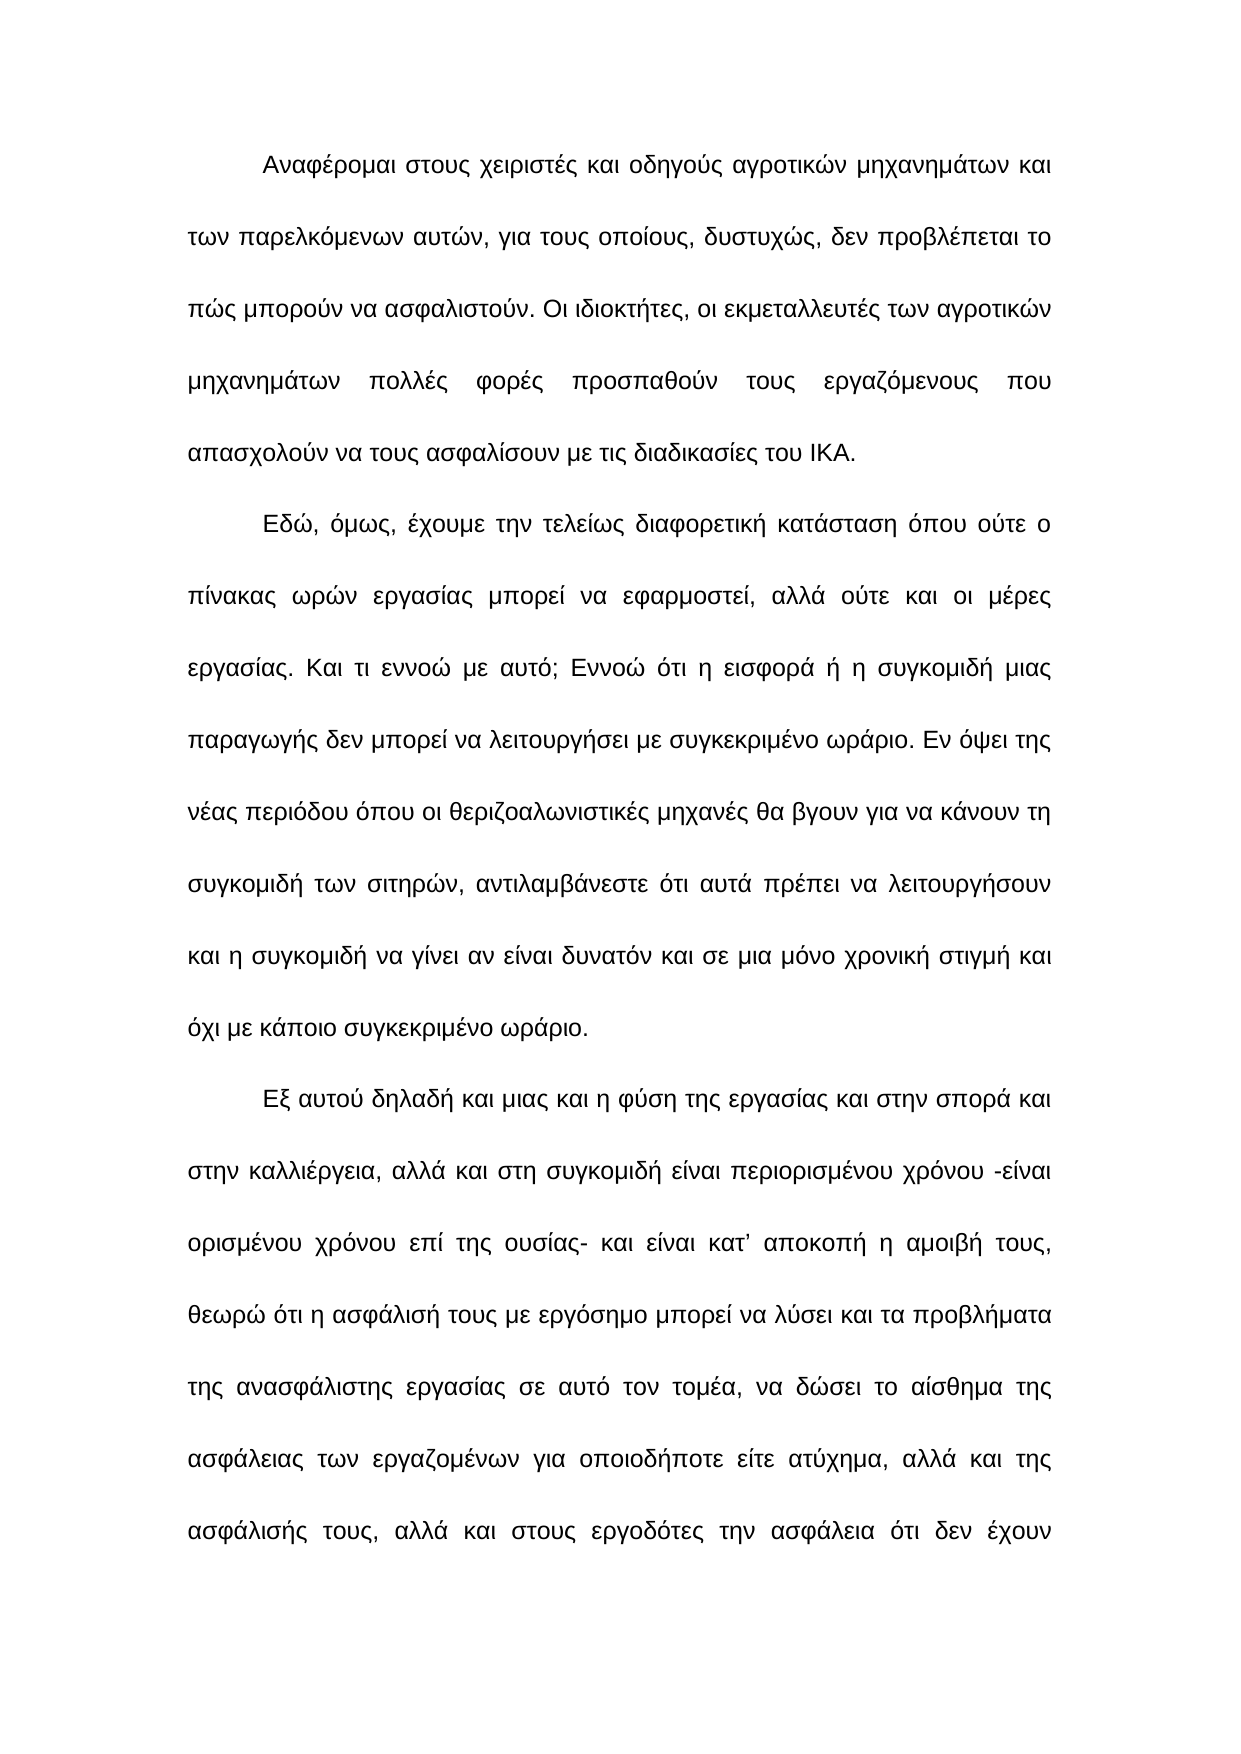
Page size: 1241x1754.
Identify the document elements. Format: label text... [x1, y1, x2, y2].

text Αναφέρομαι στους χειριστές και οδηγούς αγροτικών μηχανημάτων και των παρελκόμενων αυτών, για τους οποίους, δυστυχώς, δεν προβλέπεται το πώς μπορούν να ασφαλιστούν. Οι ιδιοκτήτες, οι εκμεταλλευτές των αγροτικών μηχανημάτων πολλές φορές προσπαθούν τους εργαζόμενους που απασχολούν να τους ασφαλίσουν με τις διαδικασίες του ΙΚΑ. [187, 150, 1053, 466]
text Εδώ, όμως, έχουμε την τελείως διαφορετική κατάσταση όπου ούτε ο πίνακας ωρών εργασίας μπορεί να εφαρμοστεί, αλλά ούτε και οι μέρες εργασίας. Και τι εννοώ με αυτό; Εννοώ ότι η εισφορά ή η συγκομιδή μιας παραγωγής δεν μπορεί να λειτουργήσει με συγκεκριμένο ωράριο. Εν όψει της νέας περιόδου όπου οι θεριζοαλωνιστικές μηχανές θα βγουν για να κάνουν τη συγκομιδή των σιτηρών, αντιλαμβάνεστε ότι αυτά πρέπει να λειτουργήσουν και η συγκομιδή να γίνει αν είναι δυνατόν και σε μια μόνο χρονική στιγμή και όχι με κάποιο συγκεκριμένο ωράριο. [187, 509, 1053, 1041]
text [187, 1084, 1053, 1544]
